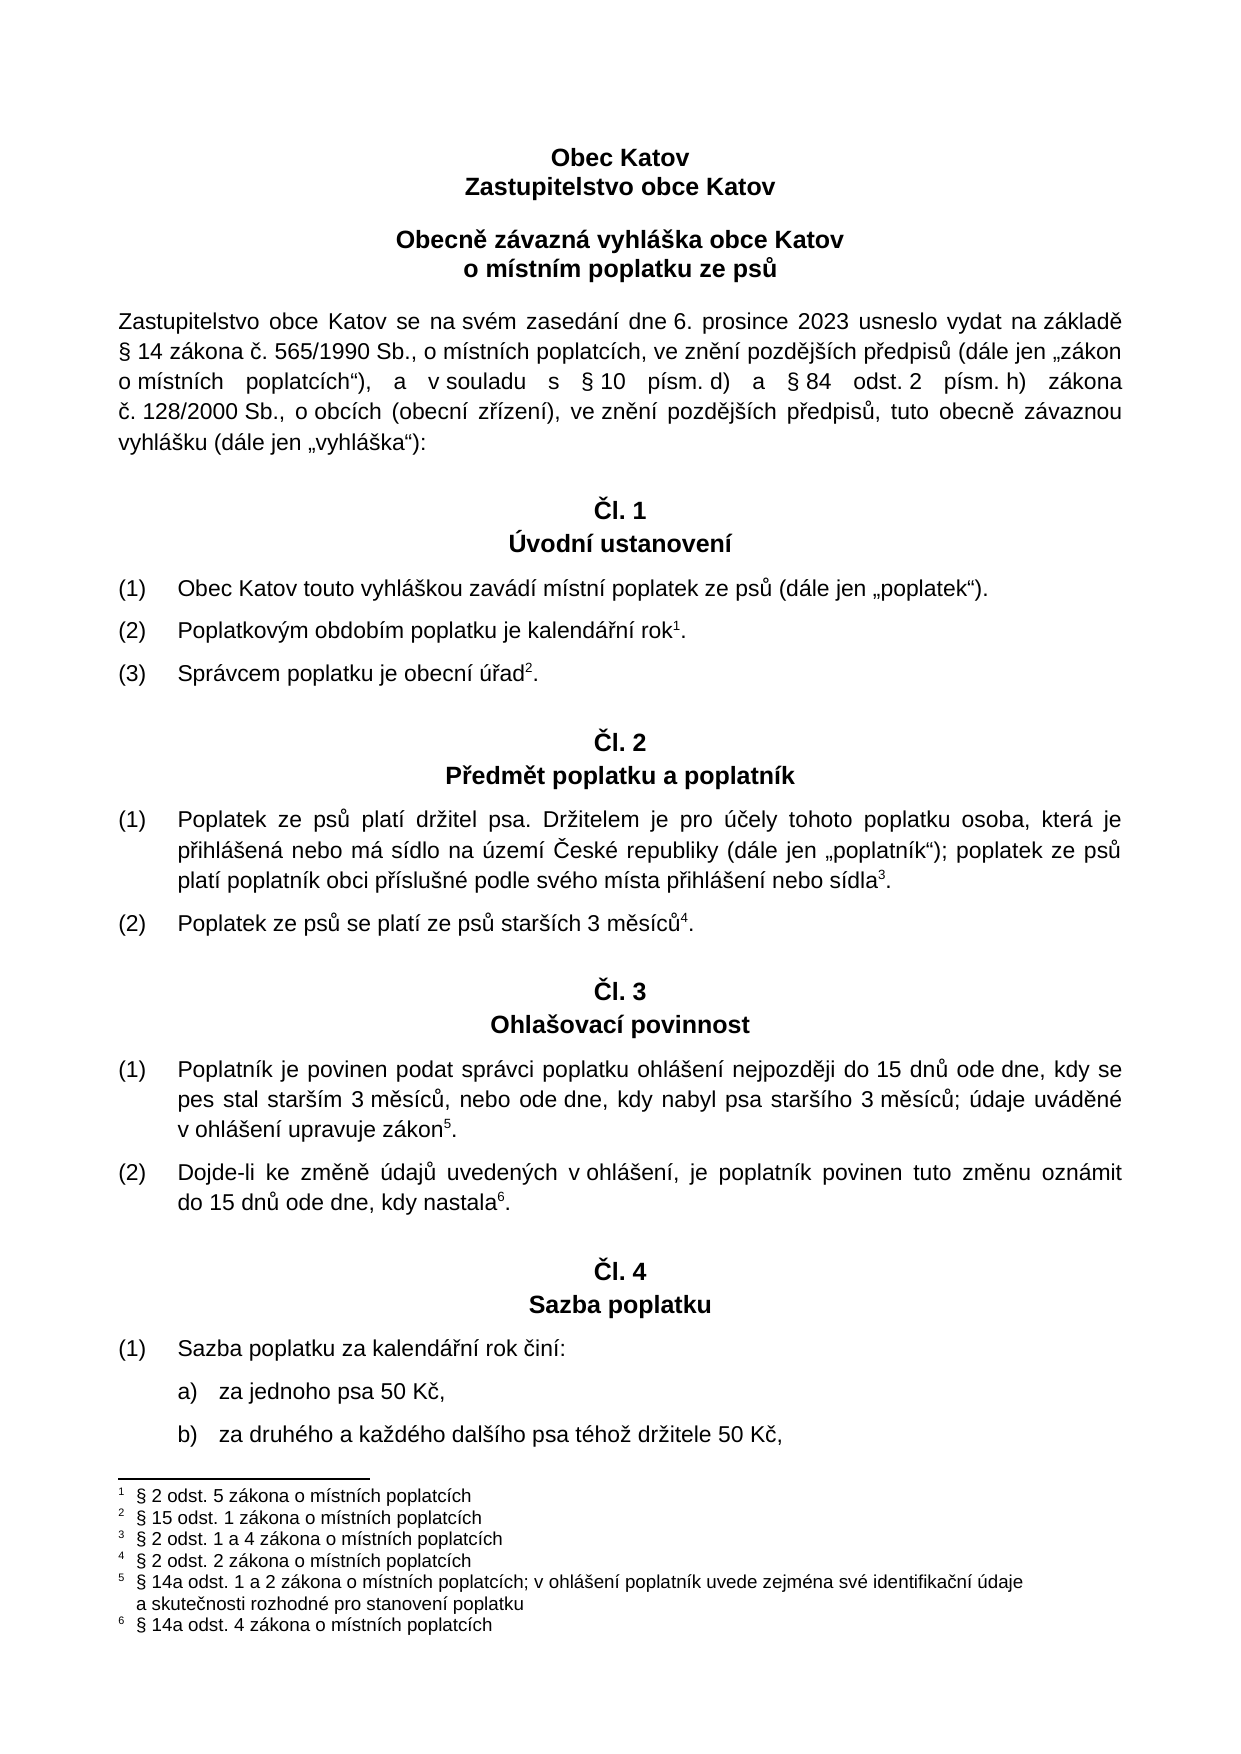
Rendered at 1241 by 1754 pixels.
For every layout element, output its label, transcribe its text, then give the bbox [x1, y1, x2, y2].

list Poplatník je povinen podat správci poplatku ohlášení nejpozději do 15 dnů ode dne, kdy se pes stal starším 3 měsíců, nebo ode dne, kdy nabyl psa staršího 3 měsíců; údaje uváděné v ohlášení upravuje zákon. [118, 1056, 1122, 1143]
subtitle Obecně závazná vyhláška obce Katov o místním poplatku ze psů [118, 225, 1122, 283]
list Poplatek ze psů se platí ze psů starších 3 měsíců. [118, 909, 1122, 936]
list Sazba poplatku za kalendářní rok činí: [118, 1335, 1122, 1362]
list za jednoho psa 50 Kč, [177, 1378, 1122, 1404]
list Obec Katov touto vyhláškou zavádí místní poplatek ze psů (dále jen „poplatek“). [118, 575, 1122, 601]
list Dojde-li ke změně údajů uvedených v ohlášení, je poplatník povinen tuto změnu oznámit do 15 dnů ode dne, kdy nastala. [118, 1159, 1122, 1216]
subtitle Čl. 2 Předmět poplatku a poplatník [118, 728, 1122, 790]
subtitle Čl. 4 Sazba poplatku [118, 1257, 1122, 1319]
subtitle Čl. 3 Ohlašovací povinnost [118, 977, 1122, 1039]
list Poplatek ze psů platí držitel psa. Držitelem je pro účely tohoto poplatku osoba, která je přihlášená nebo má sídlo na území České republiky (dále jen „poplatník“); poplatek ze psů platí poplatník obci příslušné podle svého místa přihlášení nebo sídla. [118, 806, 1122, 893]
list Poplatkovým obdobím poplatku je kalendářní rok. [118, 617, 1122, 644]
title Obec Katov Zastupitelstvo obce Katov [118, 143, 1122, 201]
list za druhého a každého dalšího psa téhož držitele 50 Kč, [177, 1421, 1122, 1447]
subtitle Čl. 1 Úvodní ustanovení [118, 496, 1122, 558]
list Správcem poplatku je obecní úřad. [118, 660, 1122, 687]
text Zastupitelstvo obce Katov se na svém zasedání dne 6. prosince 2023 usneslo vydat na základě § 14 zákona č. 565/1990 Sb., o místních poplatcích, ve znění pozdějších předpisů (dále jen „zákon o místních poplatcích“), a v souladu s § 10 písm. d) a § 84 odst. 2 písm. h) zákona č. 128/2000 Sb., o obcích (obecní zřízení), ve znění pozdějších předpisů, tuto obecně závaznou vyhlášku (dále jen „vyhláška“): [118, 308, 1122, 455]
